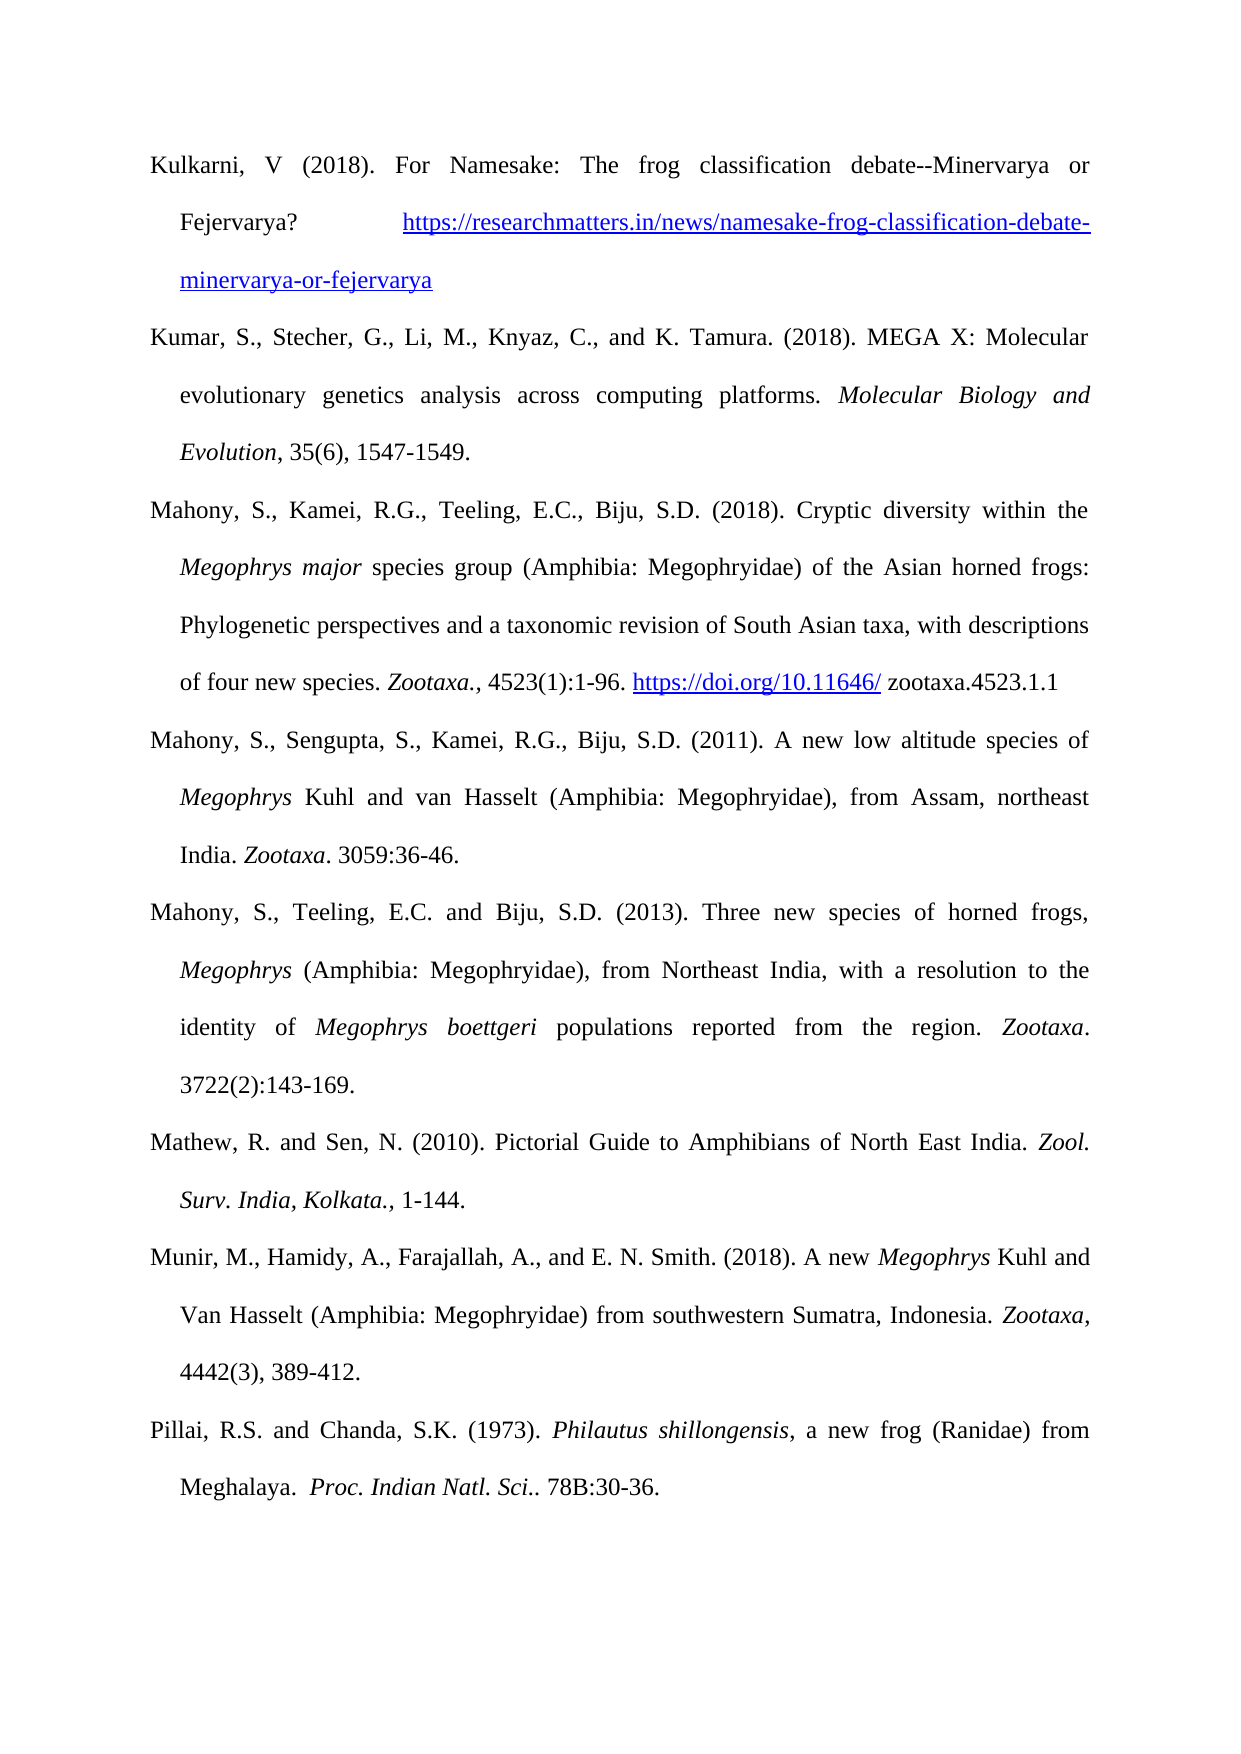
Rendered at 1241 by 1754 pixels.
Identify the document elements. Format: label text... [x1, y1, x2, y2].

text Mathew, R. and Sen, N. (2010). Pictorial Guide to Amphibians of North East India. Zool. Surv. India, Kolkata., 1-144. [150, 1127, 1090, 1214]
text Mahony, S., Kamei, R.G., Teeling, E.C., Biju, S.D. (2018). Cryptic diversity within the Megophrys major species group (Amphibia: Megophryidae) of the Asian horned frogs: Phylogenetic perspectives and a taxonomic revision of South Asian taxa, with descriptions of four new species. Zootaxa., 4523(1):1-96. https://doi.org/10.11646/ zootaxa.4523.1.1 [150, 495, 1090, 696]
text Pillai, R.S. and Chanda, S.K. (1973). Philautus shillongensis, a new frog (Ranidae) from Meghalaya. Proc. Indian Natl. Sci.. 78B:30-36. [150, 1415, 1090, 1501]
text Kulkarni, V (2018). For Namesake: The frog classification debate--Minervarya or Fejervarya? https://researchmatters.in/news/namesake-frog-classification-debate-minervarya-or-fejervarya [150, 150, 1090, 294]
text Munir, M., Hamidy, A., Farajallah, A., and E. N. Smith. (2018). A new Megophrys Kuhl and Van Hasselt (Amphibia: Megophryidae) from southwestern Sumatra, Indonesia. Zootaxa, 4442(3), 389-412. [150, 1242, 1090, 1386]
text Kumar, S., Stecher, G., Li, M., Knyaz, C., and K. Tamura. (2018). MEGA X: Molecular evolutionary genetics analysis across computing platforms. Molecular Biology and Evolution, 35(6), 1547-1549. [150, 322, 1090, 466]
text Mahony, S., Sengupta, S., Kamei, R.G., Biju, S.D. (2011). A new low altitude species of Megophrys Kuhl and van Hasselt (Amphibia: Megophryidae), from Assam, northeast India. Zootaxa. 3059:36-46. [150, 725, 1090, 869]
text Mahony, S., Teeling, E.C. and Biju, S.D. (2013). Three new species of horned frogs, Megophrys (Amphibia: Megophryidae), from Northeast India, with a resolution to the identity of Megophrys boettgeri populations reported from the region. Zootaxa. 3722(2):143-169. [150, 897, 1090, 1099]
